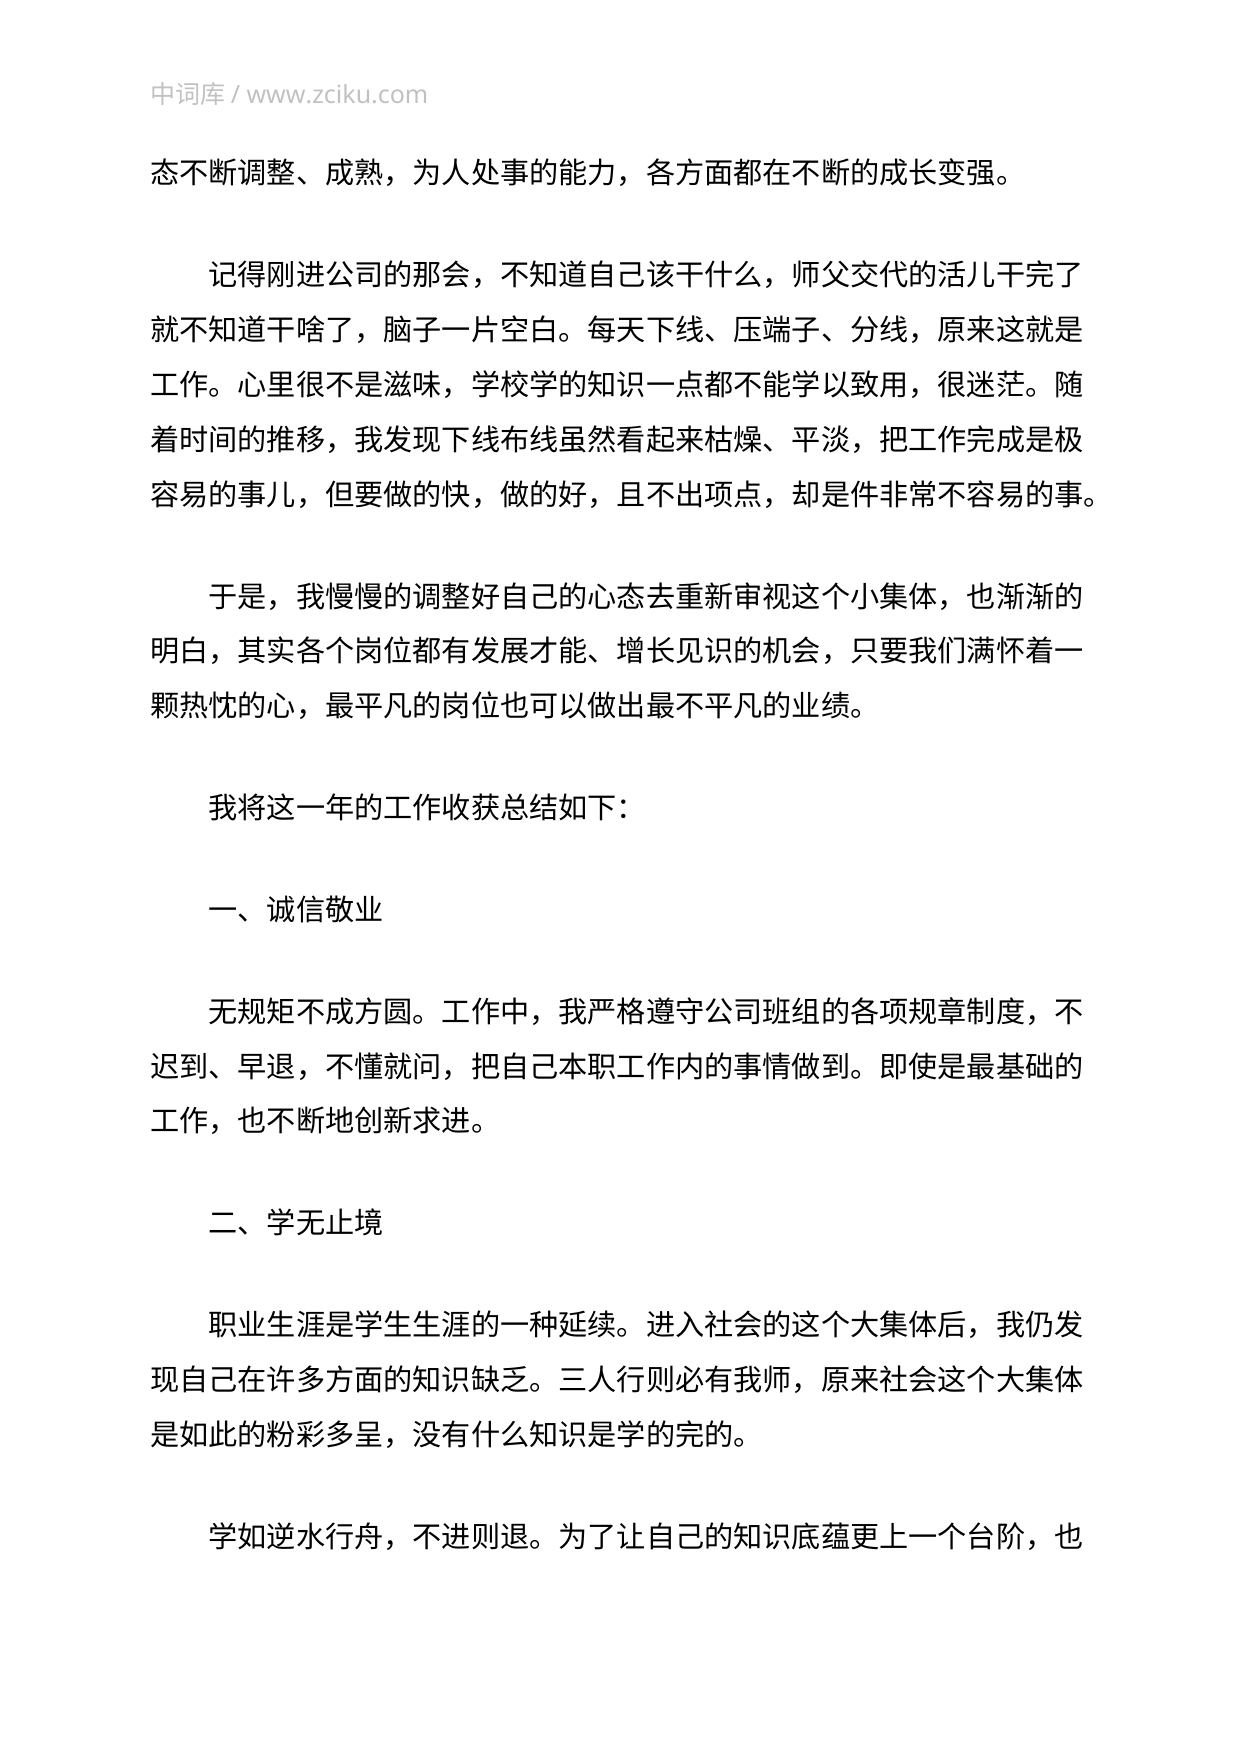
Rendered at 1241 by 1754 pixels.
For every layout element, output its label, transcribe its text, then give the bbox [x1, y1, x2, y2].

text 无规矩不成方圆。工作中，我严格遵守公司班组的各项规章制度，不迟到、早退，不懂就问，把自己本职工作内的事情做到。即使是最基础的工作，也不断地创新求进。 [150, 988, 1090, 1140]
text 我将这一年的工作收获总结如下： [150, 785, 1090, 827]
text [150, 150, 1090, 192]
text 一、诚信敬业 [150, 886, 1090, 929]
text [150, 1513, 1090, 1555]
text 职业生涯是学生生涯的一种延续。进入社会的这个大集体后，我仍发现自己在许多方面的知识缺乏。三人行则必有我师，原来社会这个大集体是如此的粉彩多呈，没有什么知识是学的完的。 [150, 1302, 1090, 1454]
text 记得刚进公司的那会，不知道自己该干什么，师父交代的活儿干完了就不知道干啥了，脑子一片空白。每天下线、压端子、分线，原来这就是工作。心里很不是滋味，学校学的知识一点都不能学以致用，很迷茫。随着时间的推移，我发现下线布线虽然看起来枯燥、平淡，把工作完成是极容易的事儿，但要做的快，做的好，且不出项点，却是件非常不容易的事。 [150, 252, 1090, 514]
text 二、学无止境 [150, 1200, 1090, 1242]
text 于是，我慢慢的调整好自己的心态去重新审视这个小集体，也渐渐的明白，其实各个岗位都有发展才能、增长见识的机会，只要我们满怀着一颗热忱的心，最平凡的岗位也可以做出最不平凡的业绩。 [150, 573, 1090, 725]
